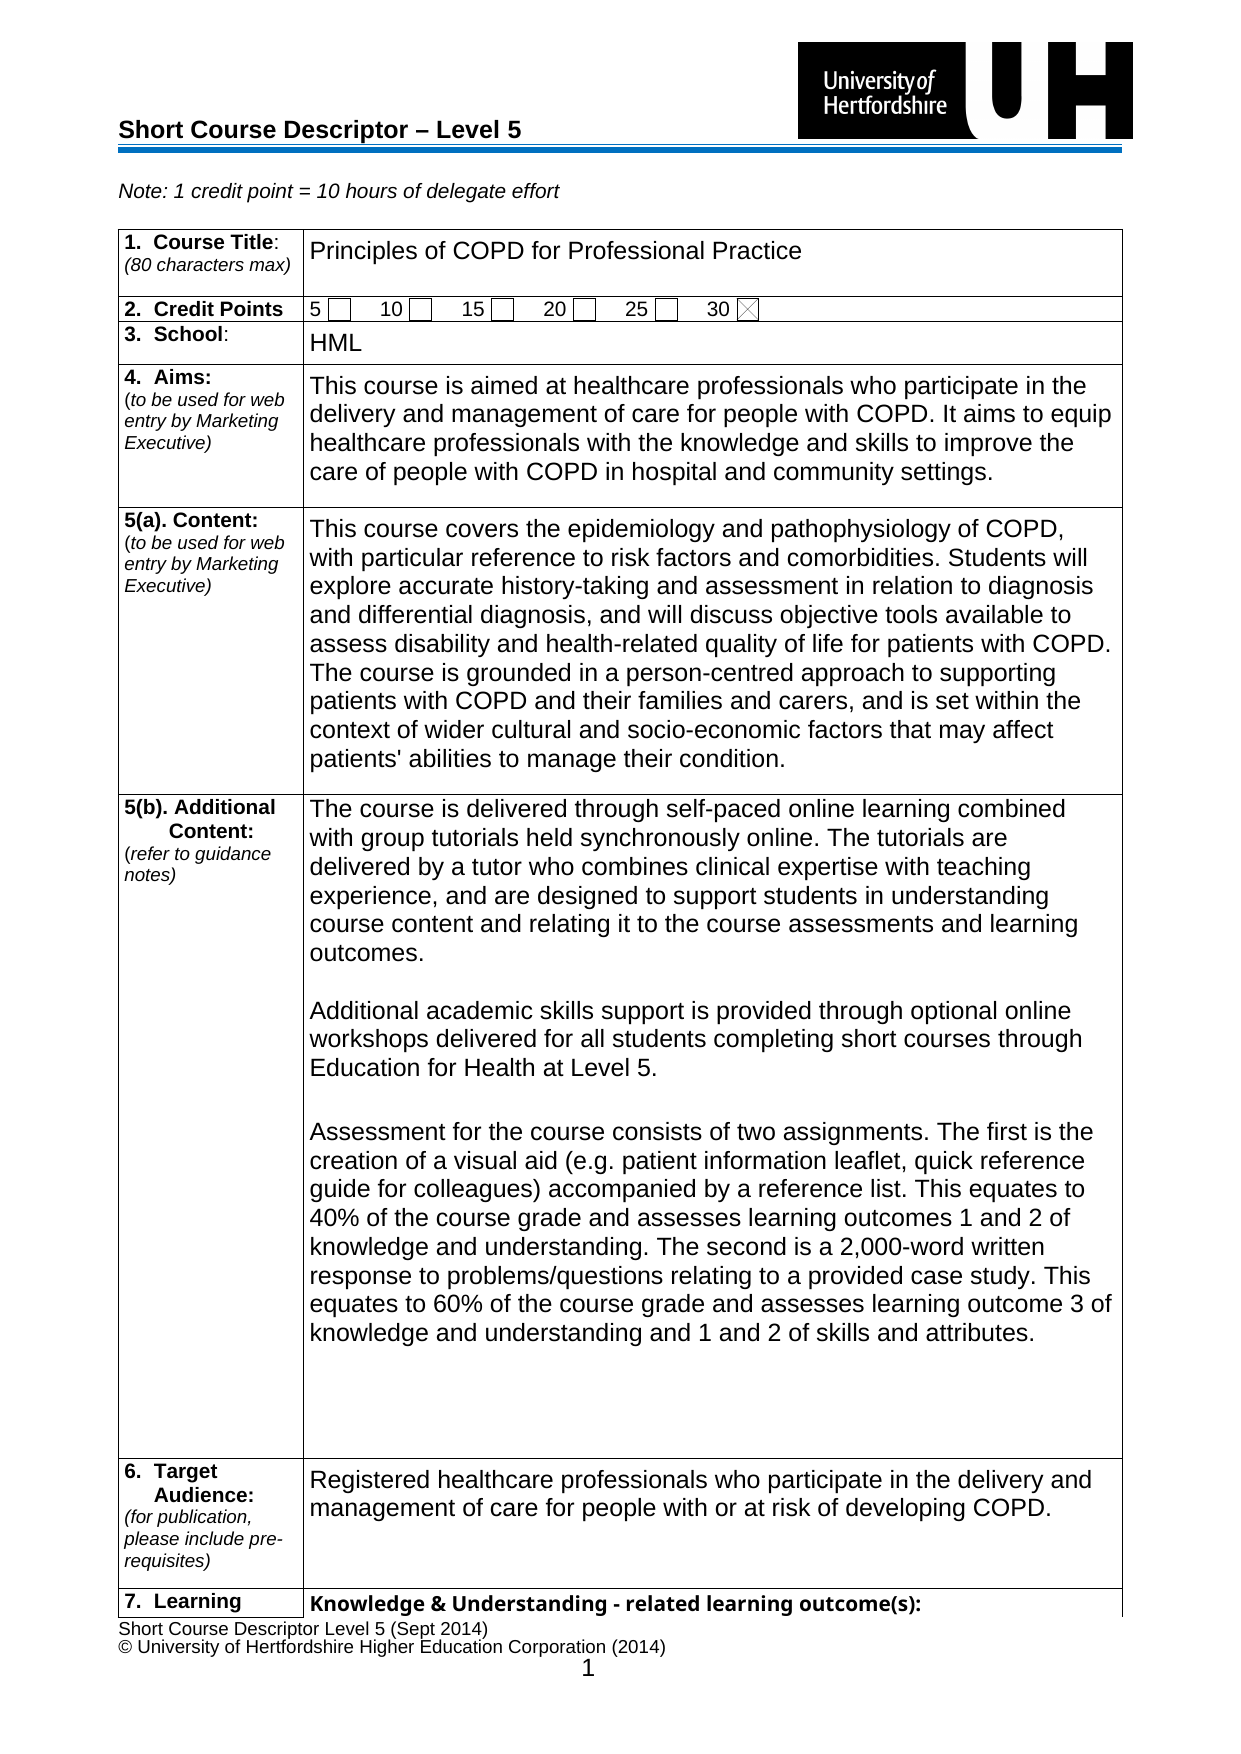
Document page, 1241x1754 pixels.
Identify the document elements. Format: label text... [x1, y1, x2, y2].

table_header Principles of COPD for Professional Practice [304, 230, 1122, 296]
table_cell 5 10 15 20 25 30 [304, 297, 1122, 321]
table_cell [304, 1589, 1122, 1617]
table_cell 3. School: [119, 322, 303, 363]
table_header 1. Course Title: (80 characters max) [119, 230, 303, 296]
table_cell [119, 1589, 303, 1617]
table_cell 5(b). Additional Content: (refer to guidance notes) [119, 795, 303, 1457]
table_cell 5(a). Content: (to be used for web entry by Marketing Executive) [119, 508, 303, 793]
table_cell 6. Target Audience: (for publication, please include pre-requisites) [119, 1459, 303, 1588]
picture [798, 42, 1133, 139]
table_cell This course covers the epidemiology and pathophysiology of COPD, with particular reference to risk factors and comorbidities. Students will explore accurate history-taking and assessment in relation to diagnosis and differential diagnosis, and will discuss objective tools available to assess disability and health-related quality of life for patients with COPD. The course is grounded in a person-centred approach to supporting patients with COPD and their families and carers, and is set within the context of wider cultural and socio-economic factors that may affect patients' abilities to manage their condition. [304, 508, 1122, 793]
table_cell Registered healthcare professionals who participate in the delivery and management of care for people with or at risk of developing COPD. [304, 1459, 1122, 1588]
text Note: 1 credit point = 10 hours of delegate effort [118, 178, 1122, 202]
table_cell 2. Credit Points [119, 297, 303, 321]
table_cell The course is delivered through self-paced online learning combined with group tutorials held synchronously online. The tutorials are delivered by a tutor who combines clinical expertise with teaching experience, and are designed to support students in understanding course content and relating it to the course assessments and learning outcomes. Additional academic skills support is provided through optional online workshops delivered for all students completing short courses through Education for Health at Level 5. Assessment for the course consists of two assignments. The first is the creation of a visual aid (e.g. patient information leaflet, quick reference guide for colleagues) accompanied by a reference list. This equates to 40% of the course grade and assesses learning outcomes 1 and 2 of knowledge and understanding. The second is a 2,000-word written response to problems/questions relating to a provided case study. This equates to 60% of the course grade and assesses learning outcome 3 of knowledge and understanding and 1 and 2 of skills and attributes. [304, 795, 1122, 1457]
table_cell This course is aimed at healthcare professionals who participate in the delivery and management of care for people with COPD. It aims to equip healthcare professionals with the knowledge and skills to improve the care of people with COPD in hospital and community settings. [304, 365, 1122, 507]
table_cell 4. Aims: (to be used for web entry by Marketing Executive) [119, 365, 303, 507]
table_cell HML [304, 322, 1122, 363]
